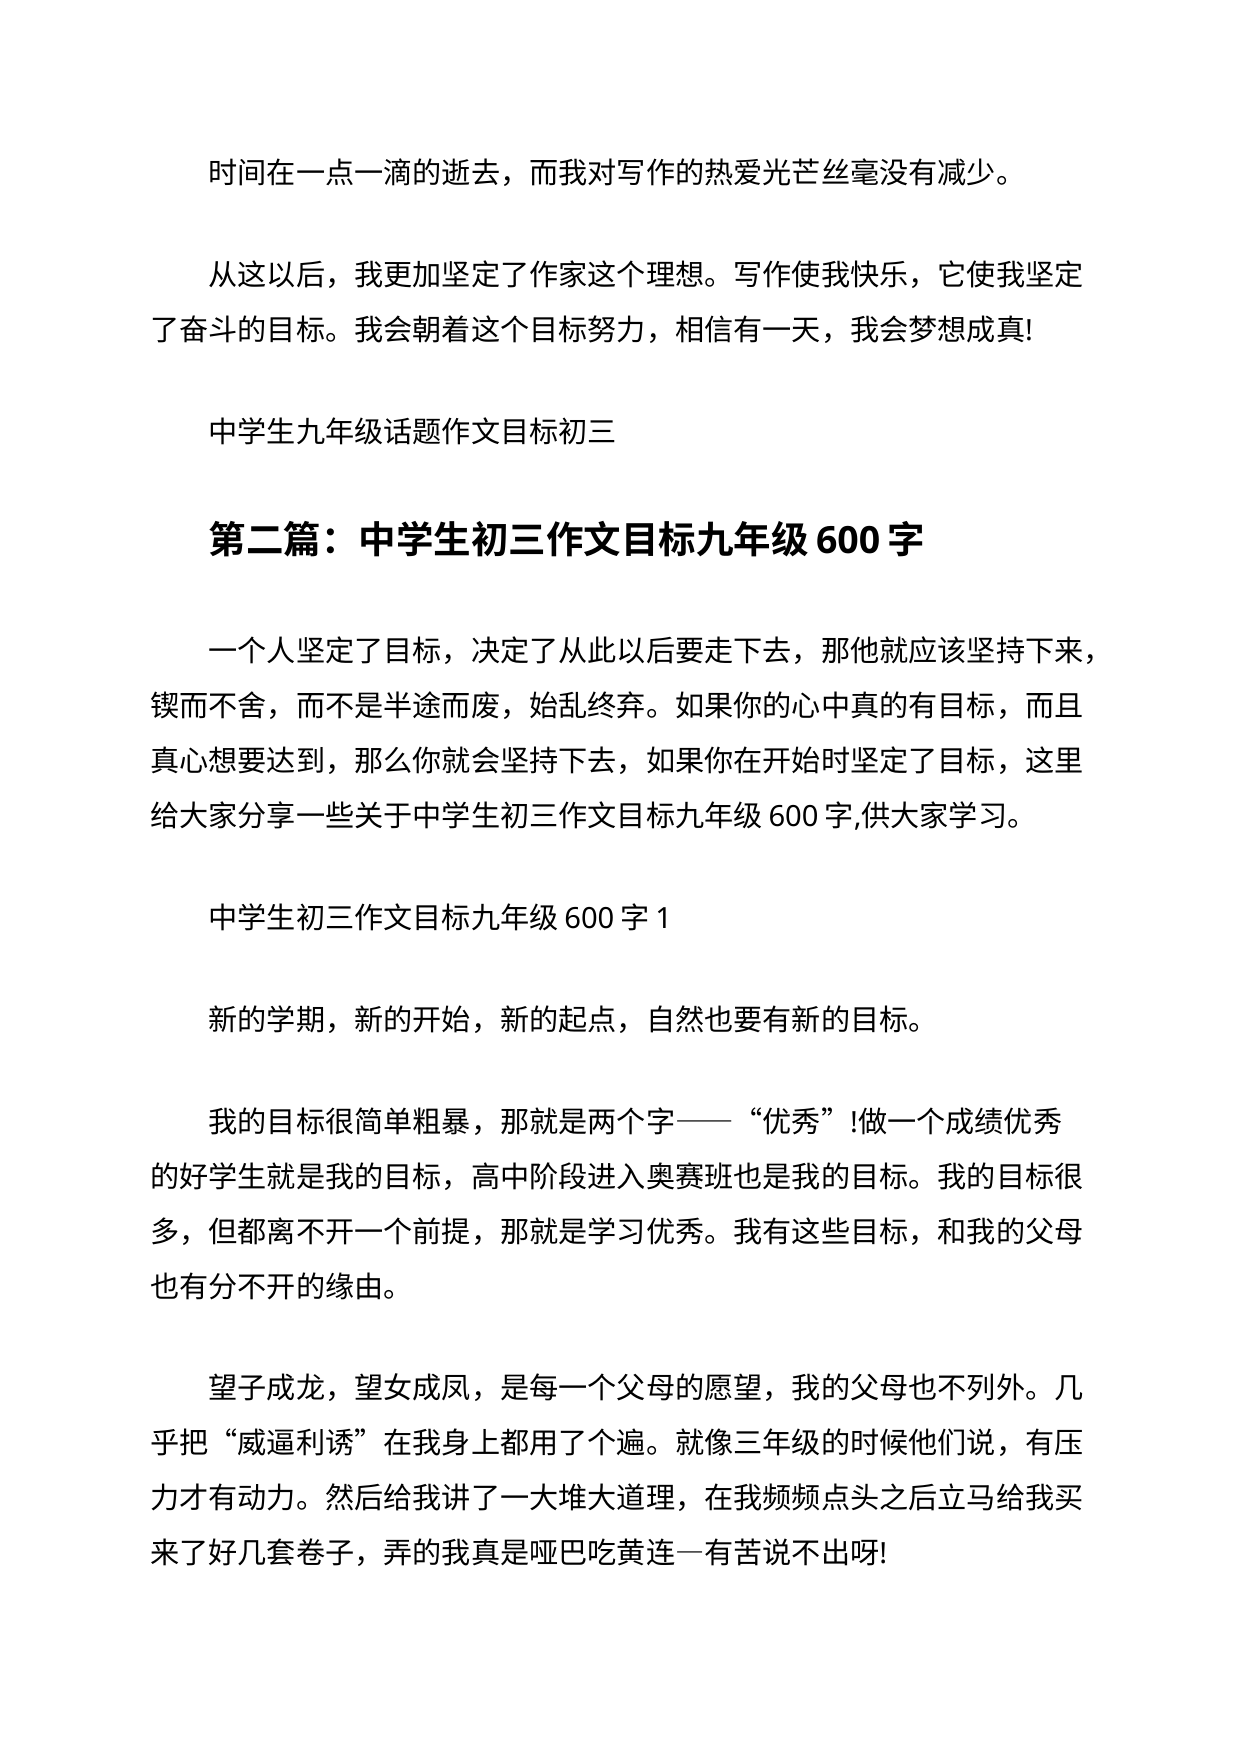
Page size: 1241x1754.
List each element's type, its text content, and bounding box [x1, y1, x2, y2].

text 时间在一点一滴的逝去，而我对写作的热爱光芒丝毫没有减少。 [150, 150, 1090, 192]
text 新的学期，新的开始，新的起点，自然也要有新的目标。 [150, 997, 1090, 1039]
text 中学生九年级话题作文目标初三 [150, 409, 1090, 451]
text 从这以后，我更加坚定了作家这个理想。写作使我快乐，它使我坚定了奋斗的目标。我会朝着这个目标努力，相信有一天，我会梦想成真! [150, 252, 1090, 349]
text 一个人坚定了目标，决定了从此以后要走下去，那他就应该坚持下来，锲而不舍，而不是半途而废，始乱终弃。如果你的心中真的有目标，而且真心想要达到，那么你就会坚持下去，如果你在开始时坚定了目标，这里给大家分享一些关于中学生初三作文目标九年级600字,供大家学习。 [150, 628, 1090, 835]
text 望子成龙，望女成凤，是每一个父母的愿望，我的父母也不列外。几乎把“威逼利诱”在我身上都用了个遍。就像三年级的时候他们说，有压力才有动力。然后给我讲了一大堆大道理，在我频频点头之后立马给我买来了好几套卷子，弄的我真是哑巴吃黄连—有苦说不出呀! [150, 1365, 1090, 1572]
text 中学生初三作文目标九年级600字1 [150, 895, 1090, 937]
text 第二篇：中学生初三作文目标九年级600字 [150, 510, 1090, 565]
text 我的目标很简单粗暴，那就是两个字——“优秀”!做一个成绩优秀的好学生就是我的目标，高中阶段进入奥赛班也是我的目标。我的目标很多，但都离不开一个前提，那就是学习优秀。我有这些目标，和我的父母也有分不开的缘由。 [150, 1098, 1090, 1306]
